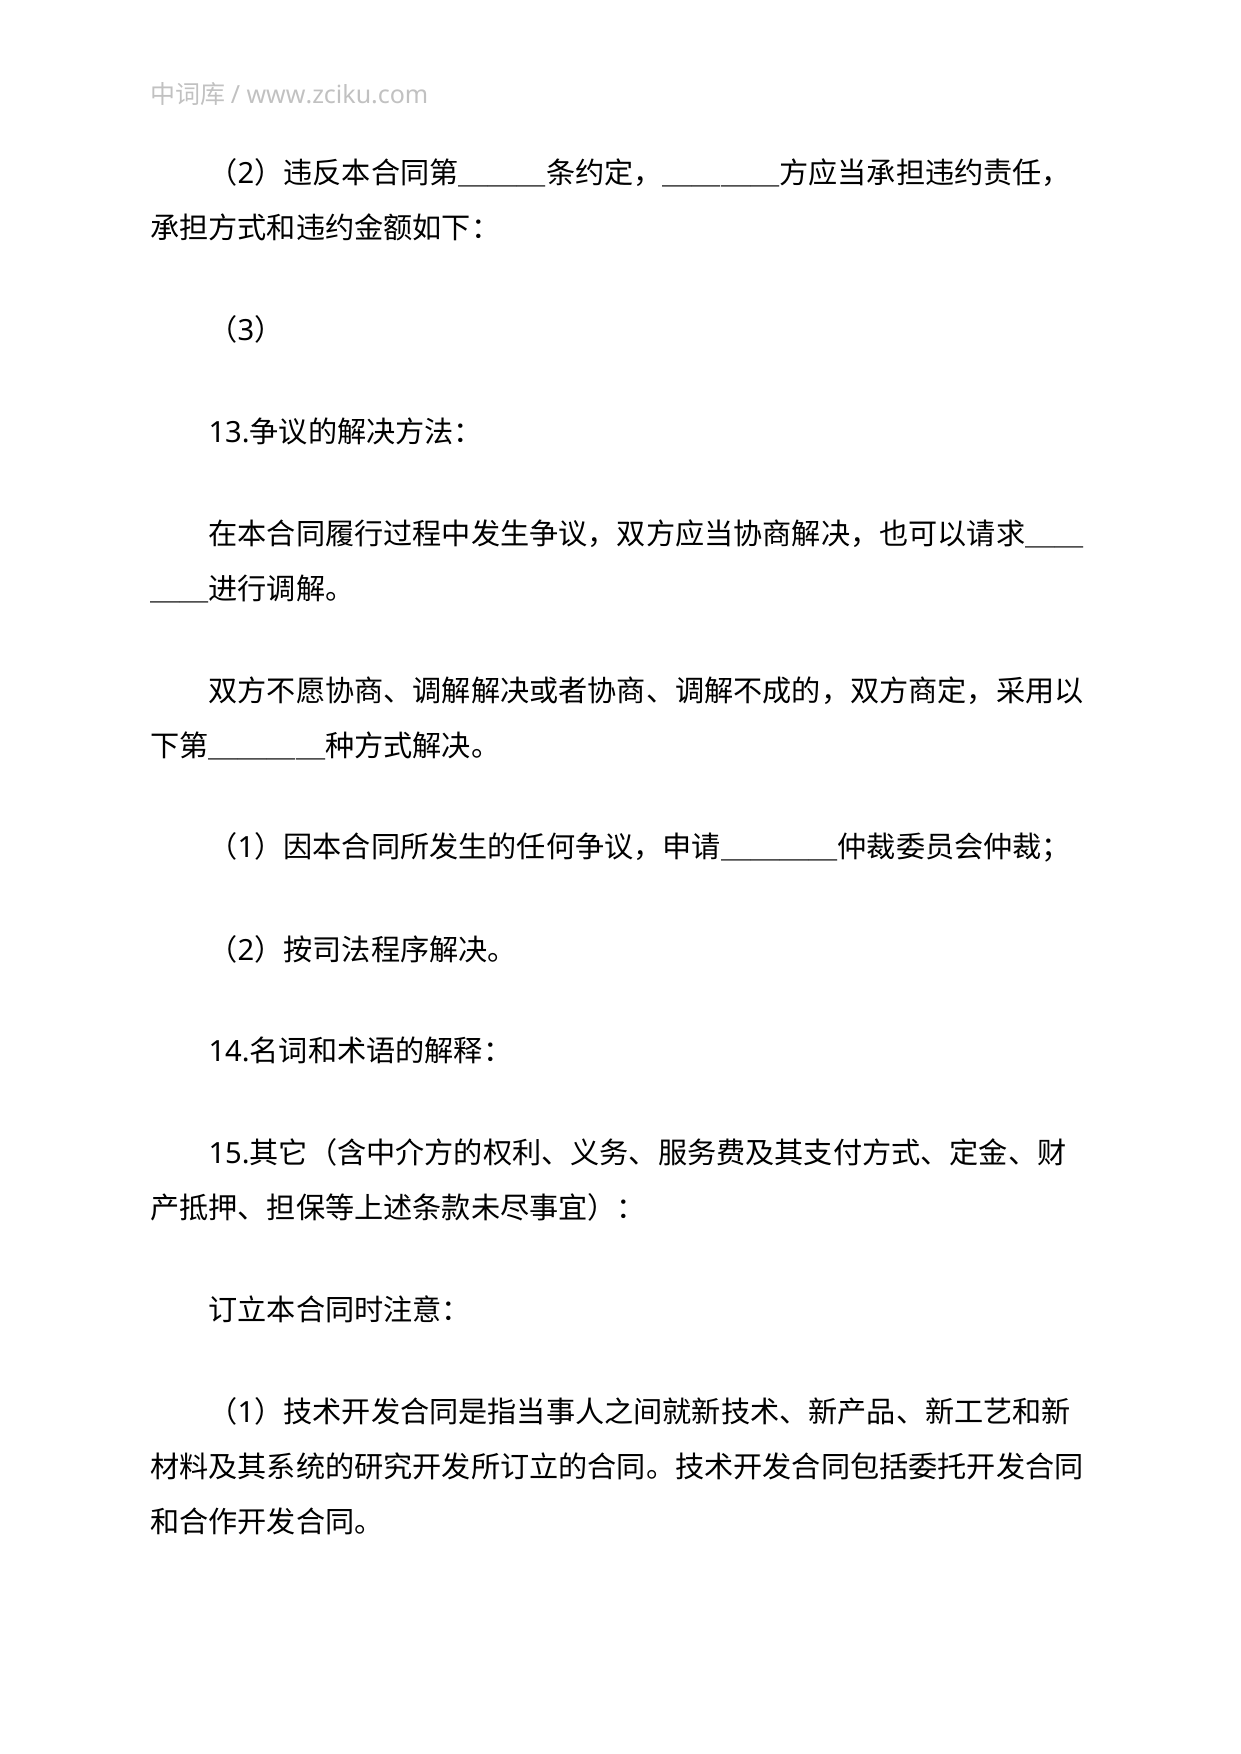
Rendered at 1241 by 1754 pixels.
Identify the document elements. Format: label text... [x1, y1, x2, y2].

text （3） [150, 307, 1090, 349]
text 13.争议的解决方法： [150, 409, 1090, 451]
text 15.其它（含中介方的权利、义务、服务费及其支付方式、定金、财产抵押、担保等上述条款未尽事宜）： [150, 1130, 1090, 1227]
text （1）技术开发合同是指当事人之间就新技术、新产品、新工艺和新材料及其系统的研究开发所订立的合同。技术开发合同包括委托开发合同和合作开发合同。 [150, 1388, 1090, 1541]
text 在本合同履行过程中发生争议，双方应当协商解决，也可以请求＿＿＿＿进行调解。 [150, 511, 1090, 608]
text 订立本合同时注意： [150, 1287, 1090, 1329]
text （2）违反本合同第＿＿＿条约定，＿＿＿＿方应当承担违约责任，承担方式和违约金额如下： [150, 150, 1090, 247]
text （1）因本合同所发生的任何争议，申请＿＿＿＿仲裁委员会仲裁； [150, 824, 1090, 866]
text 双方不愿协商、调解解决或者协商、调解不成的，双方商定，采用以下第＿＿＿＿种方式解决。 [150, 667, 1090, 764]
text 14.名词和术语的解释： [150, 1028, 1090, 1070]
text （2）按司法程序解决。 [150, 926, 1090, 968]
